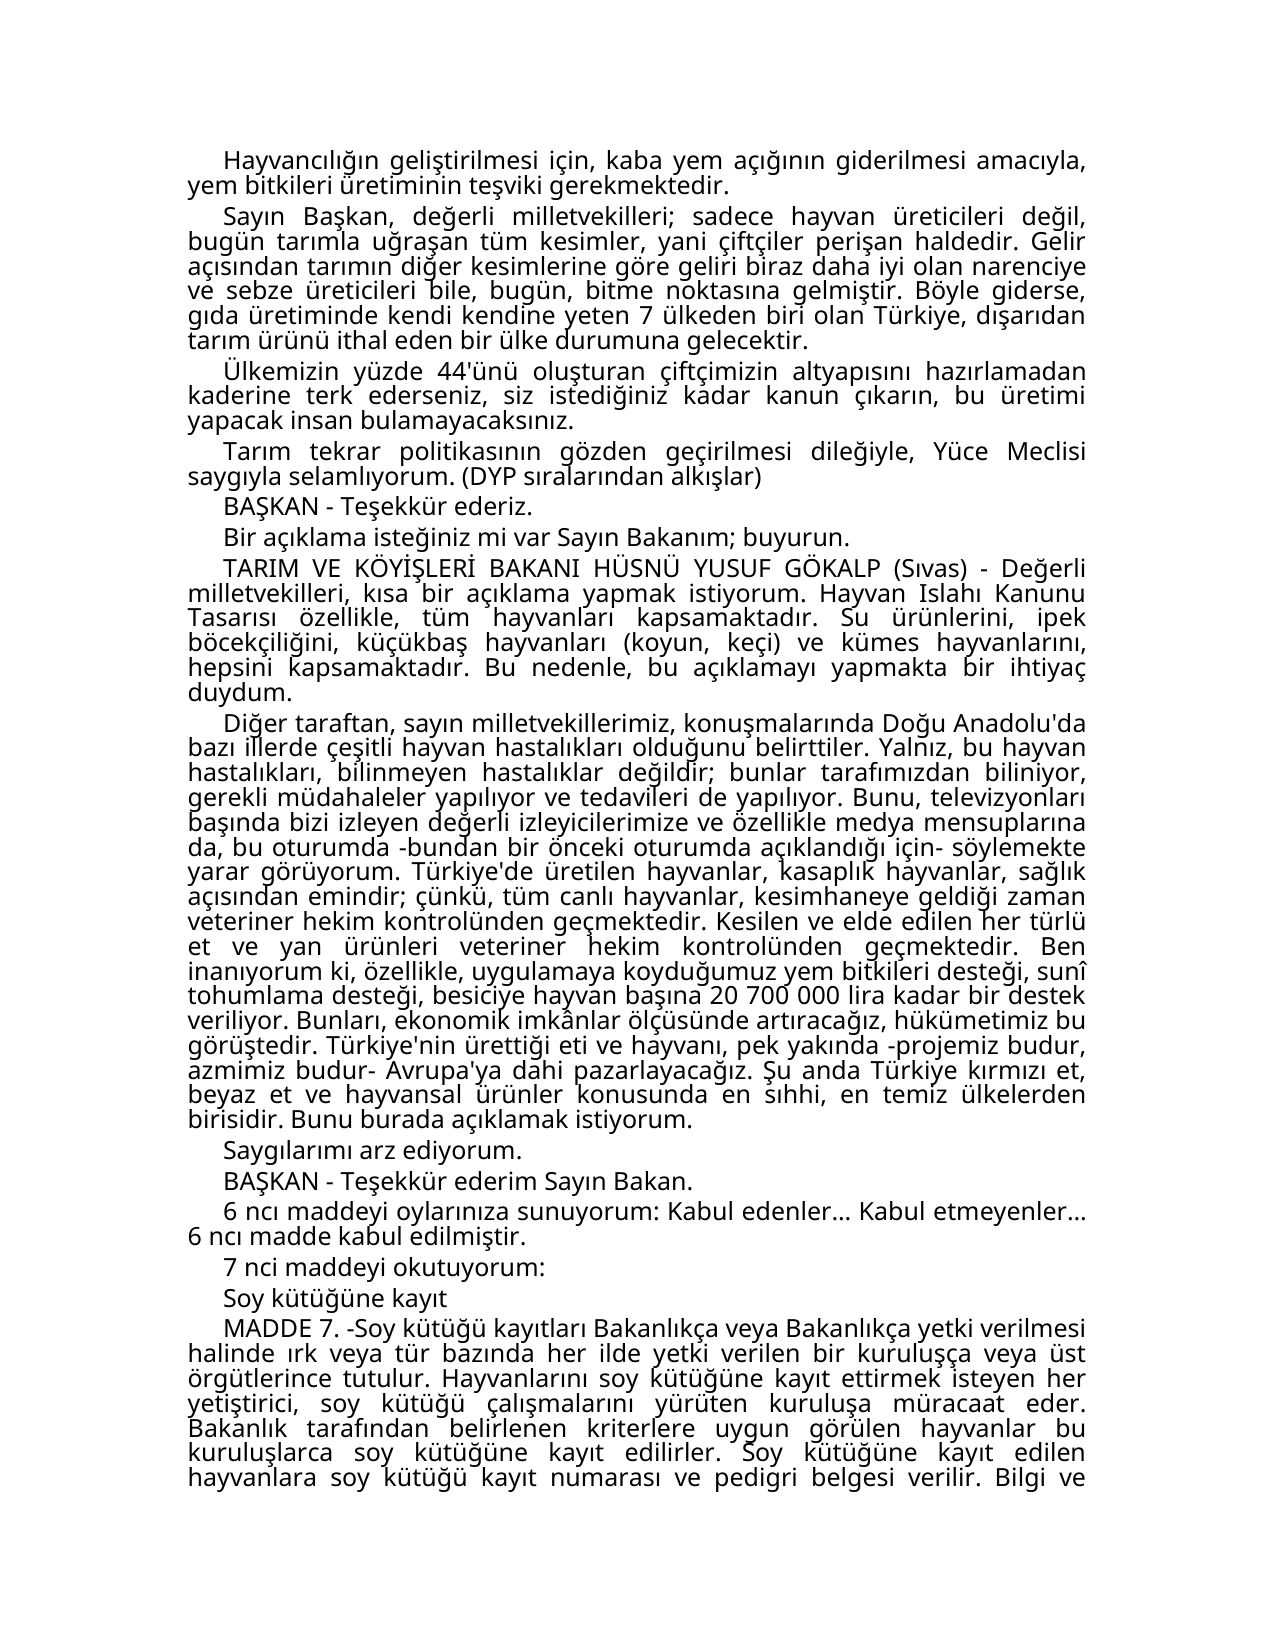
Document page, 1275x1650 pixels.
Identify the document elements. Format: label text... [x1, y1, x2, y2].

text Soy kütüğüne kayıt [187, 1287, 1087, 1312]
text Sayın Başkan, değerli milletvekilleri; sadece hayvan üreticileri değil, bugün tarımla uğraşan tüm kesimler, yani çiftçiler perişan haldedir. Gelir açısından tarımın diğer kesimlerine göre geliri biraz daha iyi olan narenciye ve sebze üreticileri bile, bugün, bitme noktasına gelmiştir. Böyle giderse, gıda üretiminde kendi kendine yeten 7 ülkeden biri olan Türkiye, dışarıdan tarım ürünü ithal eden bir ülke durumuna gelecektir. [187, 206, 1087, 354]
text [187, 1318, 1087, 1492]
text BAŞKAN - Teşekkür ederim Sayın Bakan. [187, 1170, 1087, 1195]
text Diğer taraftan, sayın milletvekillerimiz, konuşmalarında Doğu Anadolu'da bazı illerde çeşitli hayvan hastalıkları olduğunu belirttiler. Yalnız, bu hayvan hastalıkları, bilinmeyen hastalıklar değildir; bunlar tarafımızdan biliniyor, gerekli müdahaleler yapılıyor ve tedavileri de yapılıyor. Bunu, televizyonları başında bizi izleyen değerli izleyicilerimize ve özellikle medya mensuplarına da, bu oturumda -bundan bir önceki oturumda açıklandığı için- söylemekte yarar görüyorum. Türkiye'de üretilen hayvanlar, kasaplık hayvanlar, sağlık açısından emindir; çünkü, tüm canlı hayvanlar, kesimhaneye geldiği zaman veteriner hekim kontrolünden geçmektedir. Kesilen ve elde edilen her türlü et ve yan ürünleri veteriner hekim kontrolünden geçmektedir. Ben inanıyorum ki, özellikle, uygulamaya koyduğumuz yem bitkileri desteği, sunî tohumlama desteği, besiciye hayvan başına 20 700 000 lira kadar bir destek veriliyor. Bunları, ekonomik imkânlar ölçüsünde artıracağız, hükümetimiz bu görüştedir. Türkiye'nin ürettiği eti ve hayvanı, pek yakında -projemiz budur, azmimiz budur- Avrupa'ya dahi pazarlayacağız. Şu anda Türkiye kırmızı et, beyaz et ve hayvansal ürünler konusunda en sıhhi, en temiz ülkelerden birisidir. Bunu burada açıklamak istiyorum. [187, 712, 1087, 1134]
text 6 ncı maddeyi oylarınıza sunuyorum: Kabul edenler... Kabul etmeyenler... 6 ncı madde kabul edilmiştir. [187, 1201, 1087, 1251]
text Hayvancılığın geliştirilmesi için, kaba yem açığının giderilmesi amacıyla, yem bitkileri üretiminin teşviki gerekmektedir. [187, 150, 1087, 199]
text Bir açıklama isteğiniz mi var Sayın Bakanım; buyurun. [187, 527, 1087, 552]
text 7 nci maddeyi okutuyorum: [187, 1257, 1087, 1281]
text Tarım tekrar politikasının gözden geçirilmesi dileğiyle, Yüce Meclisi saygıyla selamlıyorum. (DYP sıralarından alkışlar) [187, 441, 1087, 490]
text Saygılarımı arz ediyorum. [187, 1139, 1087, 1164]
text TARIM VE KÖYİŞLERİ BAKANI HÜSNÜ YUSUF GÖKALP (Sıvas) - Değerli milletvekilleri, kısa bir açıklama yapmak istiyorum. Hayvan Islahı Kanunu Tasarısı özellikle, tüm hayvanları kapsamaktadır. Su ürünlerini, ipek böcekçiliğini, küçükbaş hayvanları (koyun, keçi) ve kümes hayvanlarını, hepsini kapsamaktadır. Bu nedenle, bu açıklamayı yapmakta bir ihtiyaç duydum. [187, 557, 1087, 706]
text Ülkemizin yüzde 44'ünü oluşturan çiftçimizin altyapısını hazırlamadan kaderine terk ederseniz, siz istediğiniz kadar kanun çıkarın, bu üretimi yapacak insan bulamayacaksınız. [187, 360, 1087, 434]
text BAŞKAN - Teşekkür ederiz. [187, 496, 1087, 521]
